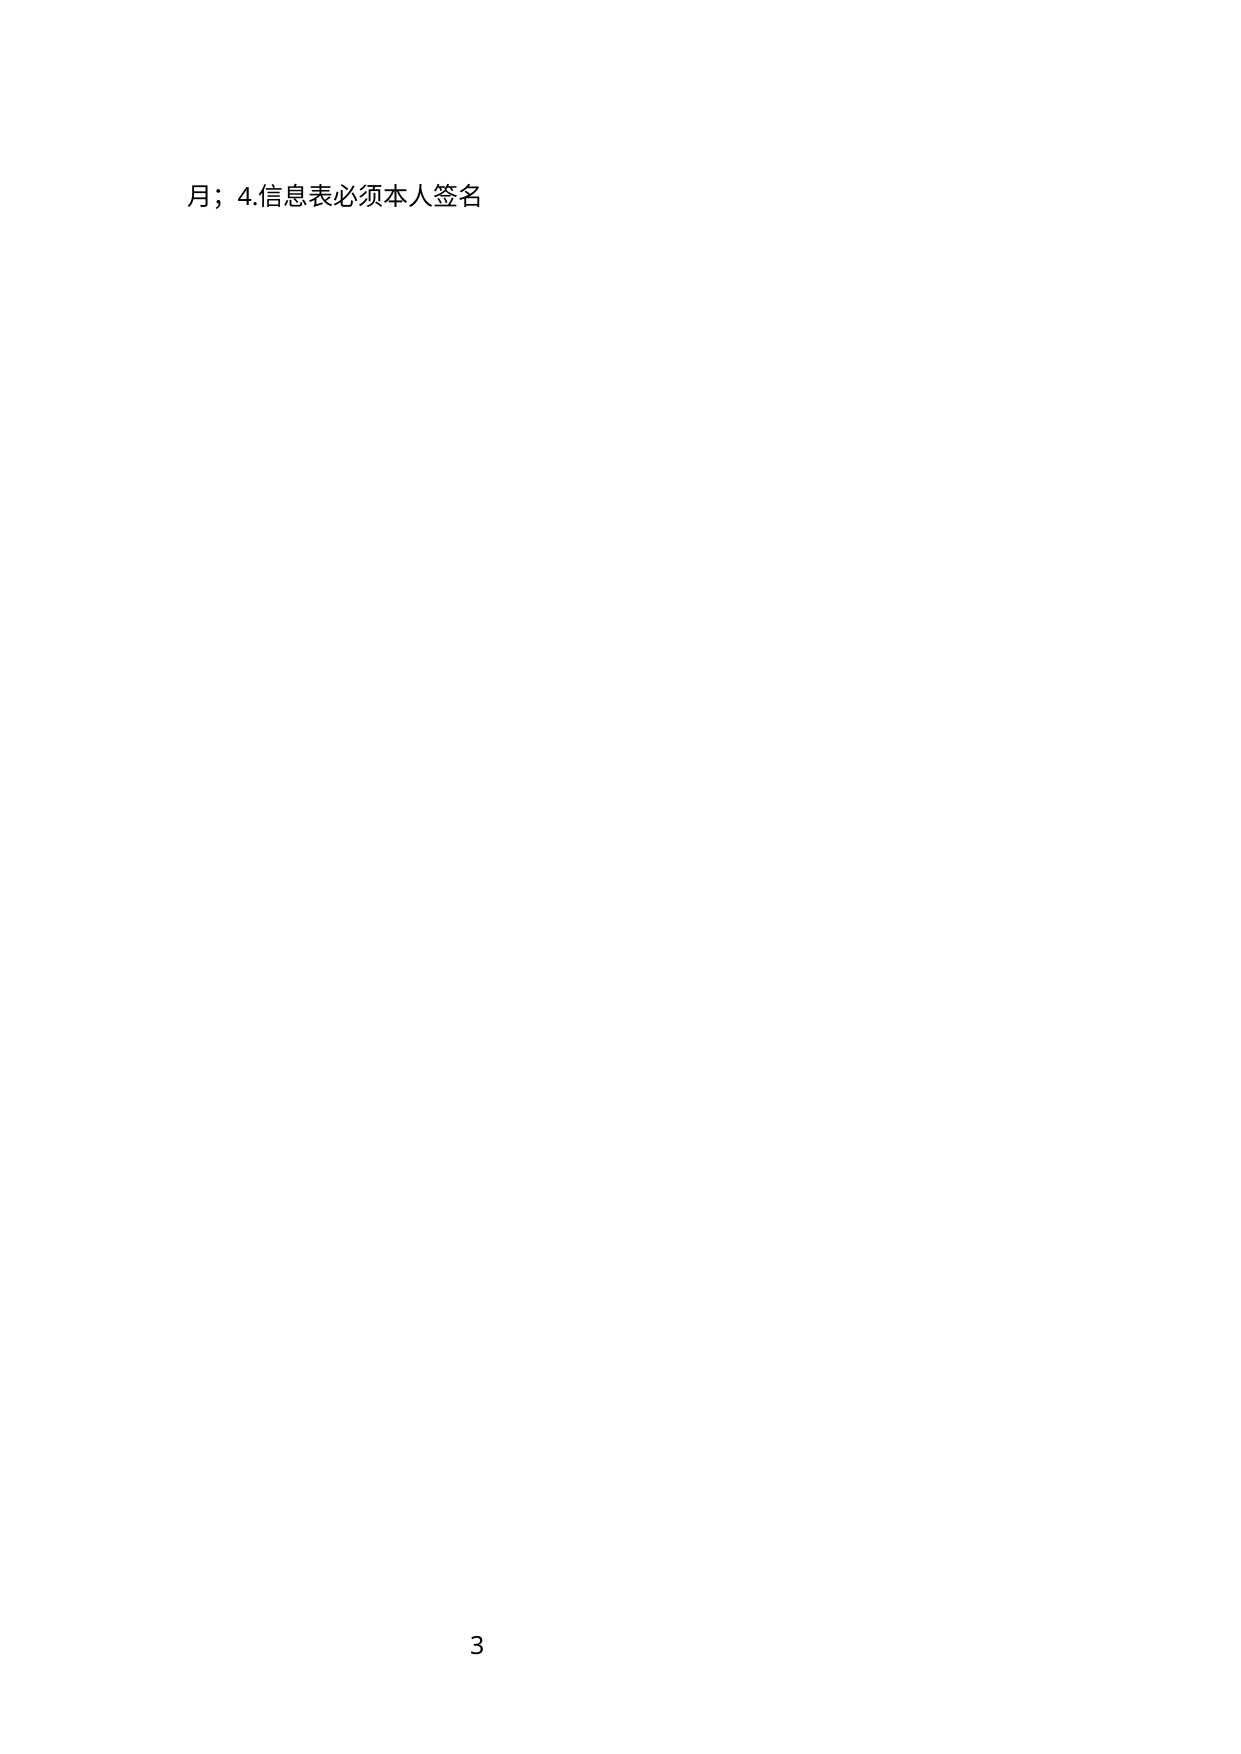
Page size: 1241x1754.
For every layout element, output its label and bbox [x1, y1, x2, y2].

text [187, 162, 1053, 227]
